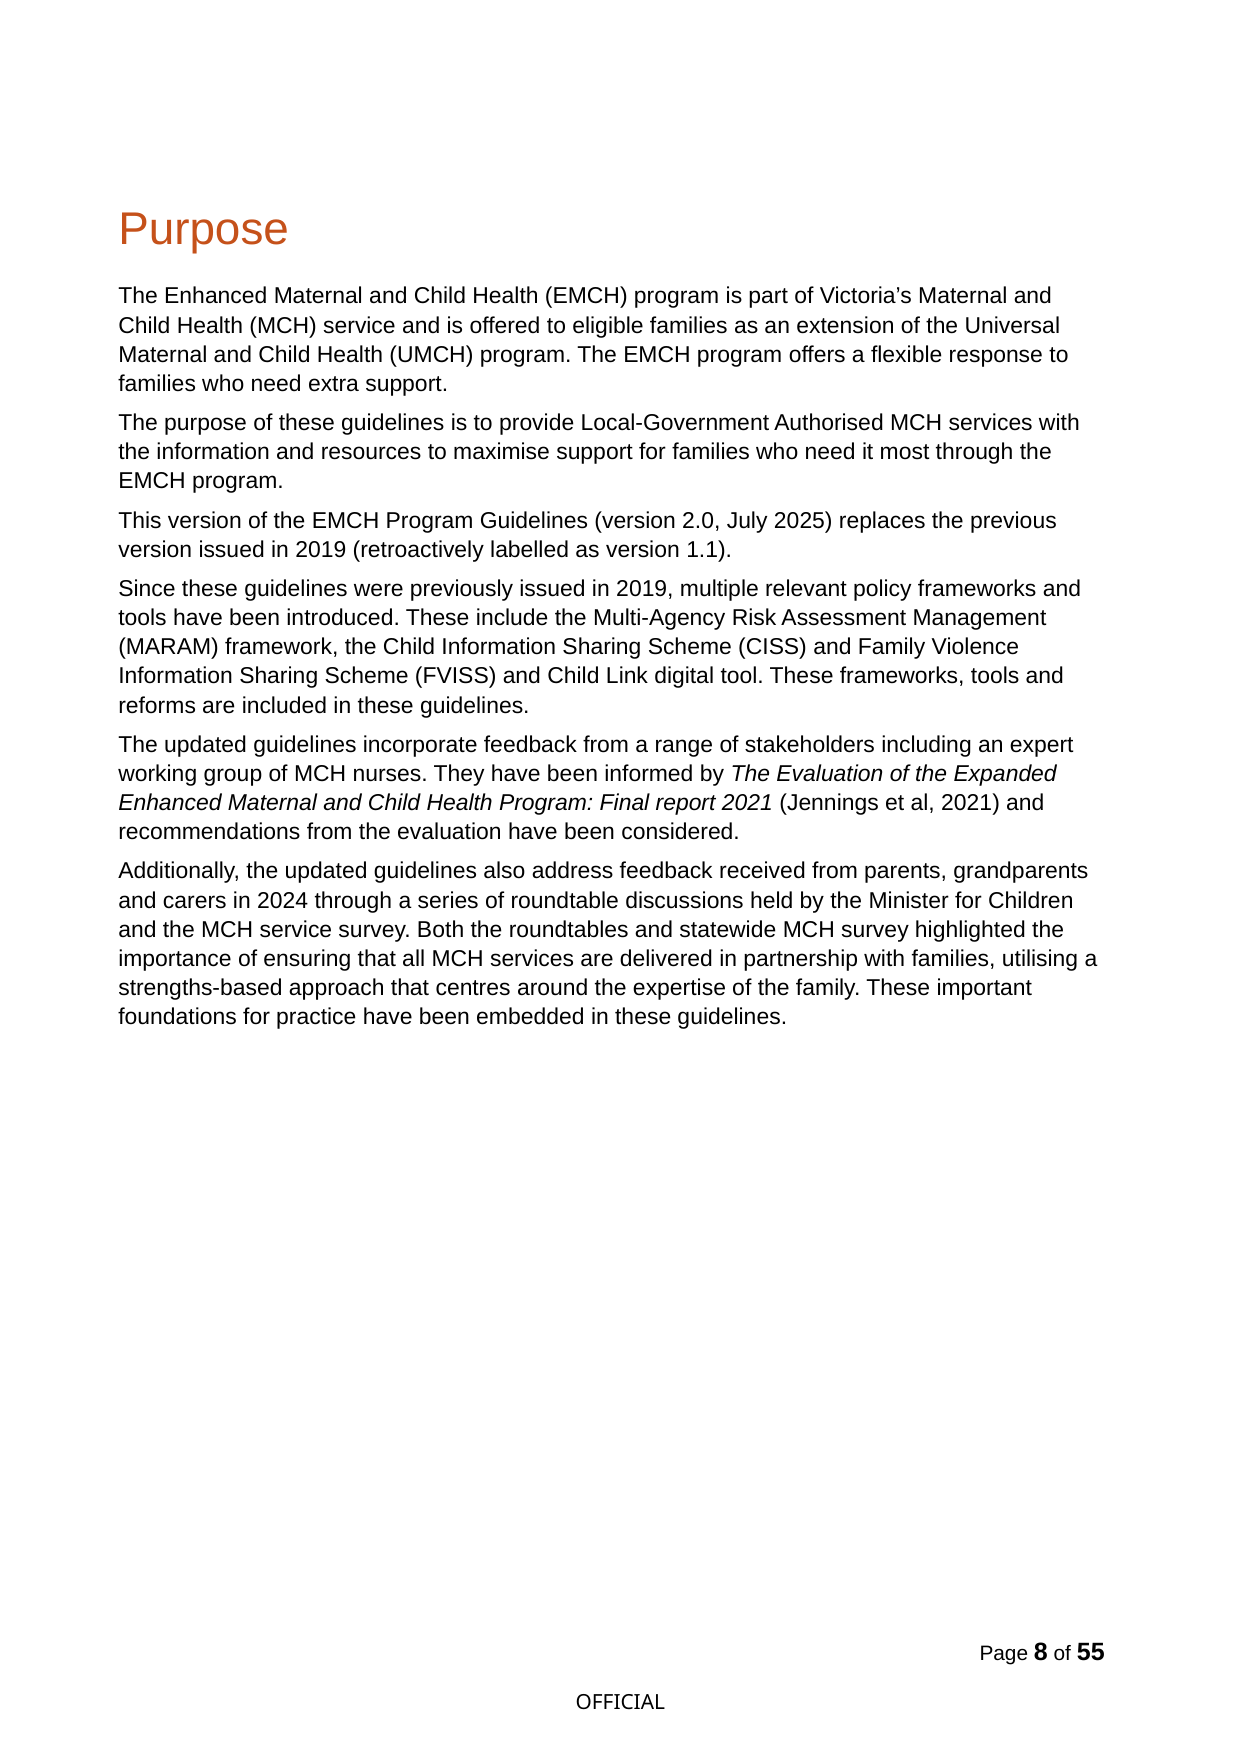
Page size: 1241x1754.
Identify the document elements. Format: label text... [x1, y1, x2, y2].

subtitle Purpose [118, 202, 1104, 254]
text The purpose of these guidelines is to provide Local-Government Authorised MCH services with the information and resources to maximise support for families who need it most through the EMCH program. [118, 406, 1104, 494]
text This version of the EMCH Program Guidelines (version 2.0, July 2025) replaces the previous version issued in 2019 (retroactively labelled as version 1.1). [118, 504, 1104, 562]
text The Enhanced Maternal and Child Health (EMCH) program is part of Victoria’s Maternal and Child Health (MCH) service and is offered to eligible families as an extension of the Universal Maternal and Child Health (UMCH) program. The EMCH program offers a flexible response to families who need extra support. [118, 279, 1104, 396]
text The updated guidelines incorporate feedback from a range of stakeholders including an expert working group of MCH nurses. They have been informed by The Evaluation of the Expanded Enhanced Maternal and Child Health Program: Final report 2021 (Jennings et al, 2021) and recommendations from the evaluation have been considered. [118, 728, 1104, 844]
text Since these guidelines were previously issued in 2019, multiple relevant policy frameworks and tools have been introduced. These include the Multi-Agency Risk Assessment Management (MARAM) framework, the Child Information Sharing Scheme (CISS) and Family Violence Information Sharing Scheme (FVISS) and Child Link digital tool. These frameworks, tools and reforms are included in these guidelines. [118, 572, 1104, 718]
text Additionally, the updated guidelines also address feedback received from parents, grandparents and carers in 2024 through a series of roundtable discussions held by the Minister for Children and the MCH service survey. Both the roundtables and statewide MCH survey highlighted the importance of ensuring that all MCH services are delivered in partnership with families, utilising a strengths-based approach that centres around the expertise of the family. These important foundations for practice have been embedded in these guidelines. [118, 854, 1104, 1029]
